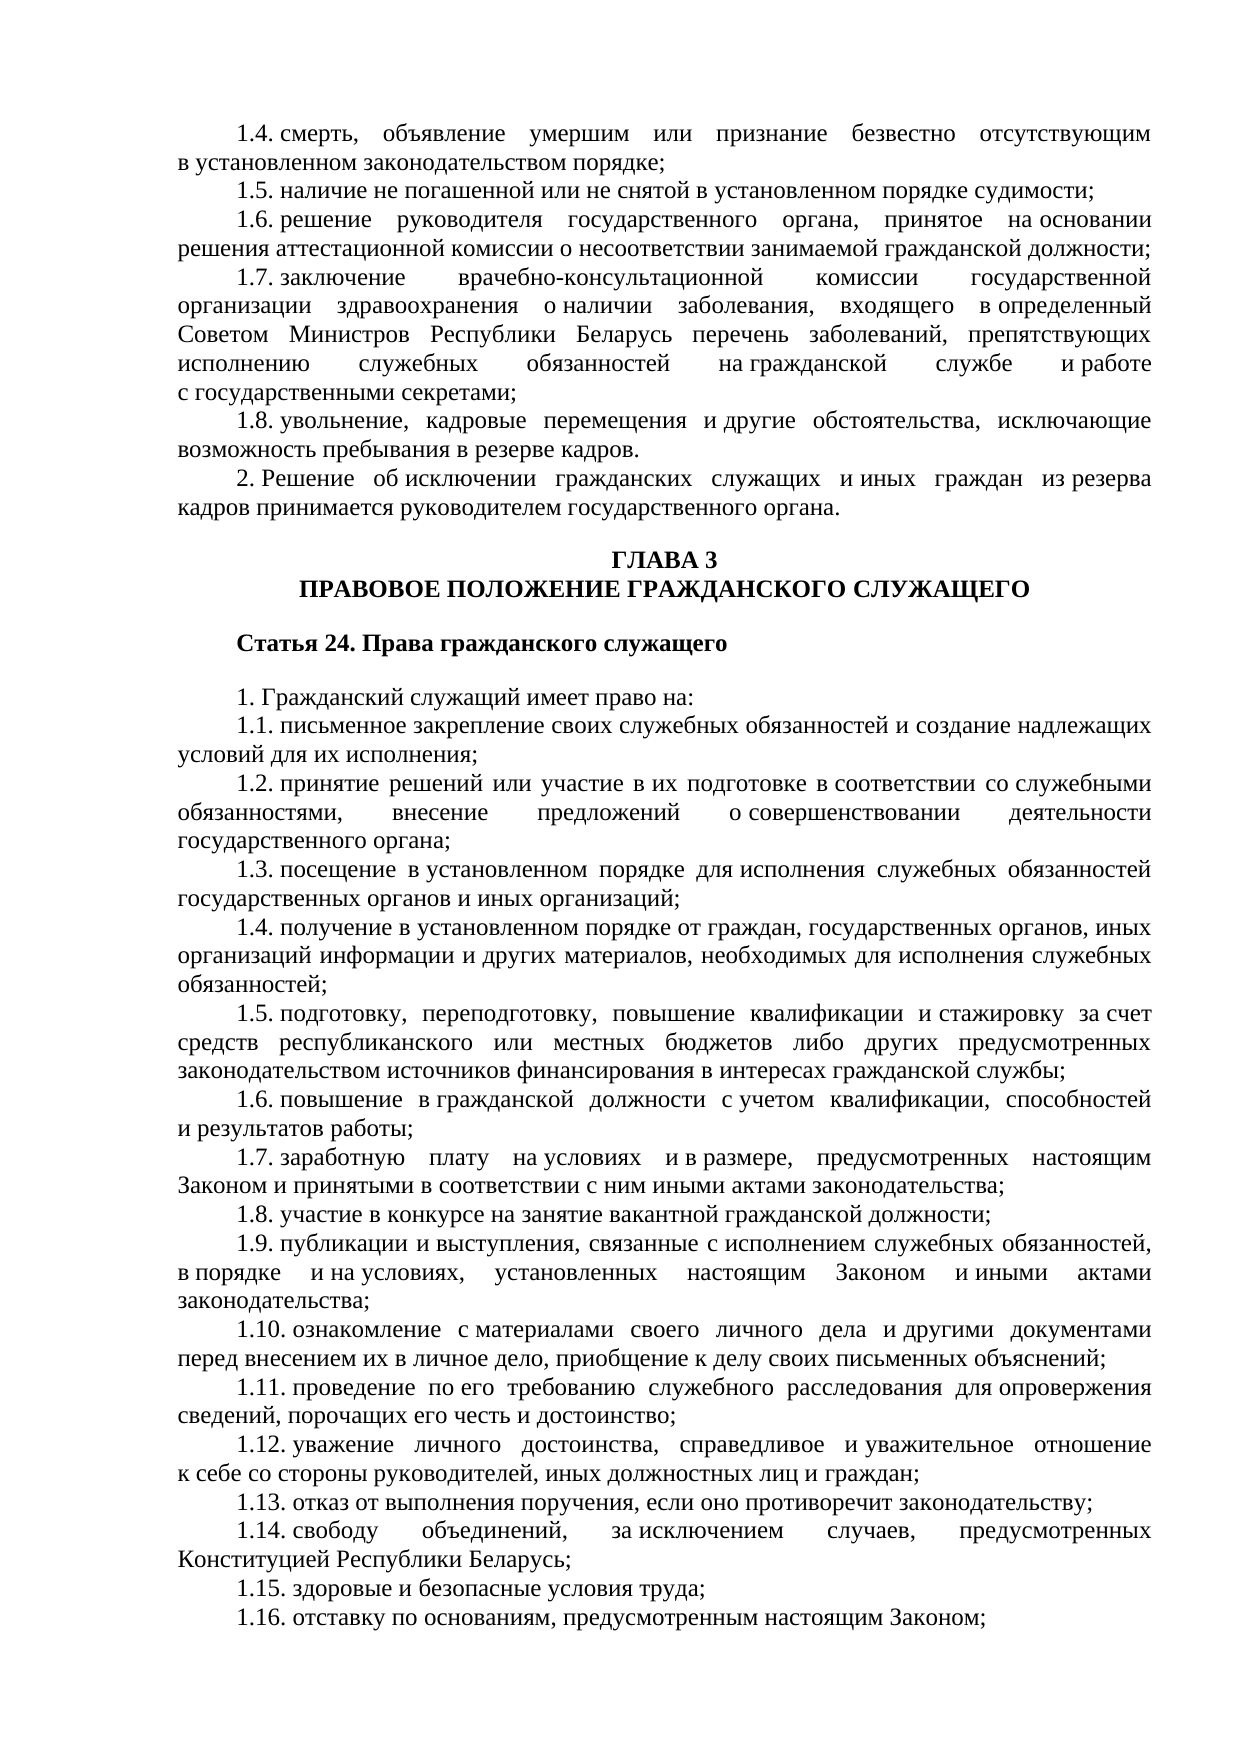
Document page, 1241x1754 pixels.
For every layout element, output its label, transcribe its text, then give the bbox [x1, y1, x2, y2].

text 1.1. письменное закрепление своих служебных обязанностей и создание надлежащих условий для их исполнения; [177, 711, 1152, 768]
text 1.11. проведение по его требованию служебного расследования для опровержения сведений, порочащих его честь и достоинство; [177, 1372, 1152, 1429]
text 1.7. заключение врачебно-консультационной комиссии государственной организации здравоохранения о наличии заболевания, входящего в определенный Советом Министров Республики Беларусь перечень заболеваний, препятствующих исполнению служебных обязанностей на гражданской службе и работе с государственными секретами; [177, 262, 1152, 406]
text 1.4. получение в установленном порядке от граждан, государственных органов, иных организаций информации и других материалов, необходимых для исполнения служебных обязанностей; [177, 912, 1152, 998]
text 1.4. смерть, объявление умершим или признание безвестно отсутствующим в установленном законодательством порядке; [177, 118, 1152, 176]
text ГЛАВА 3 ПРАВОВОЕ ПОЛОЖЕНИЕ ГРАЖДАНСКОГО СЛУЖАЩЕГО [177, 546, 1152, 603]
text 1.14. свободу объединений, за исключением случаев, предусмотренных Конституцией Республики Беларусь; [177, 1516, 1152, 1573]
text 1.2. принятие решений или участие в их подготовке в соответствии со служебными обязанностями, внесение предложений о совершенствовании деятельности государственного органа; [177, 768, 1152, 854]
text 1.16. отставку по основаниям, предусмотренным настоящим Законом; [177, 1602, 1152, 1631]
text 1. Гражданский служащий имеет право на: [177, 682, 1152, 711]
text 1.8. участие в конкурсе на занятие вакантной гражданской должности; [177, 1199, 1152, 1228]
text 1.12. уважение личного достоинства, справедливое и уважительное отношение к себе со стороны руководителей, иных должностных лиц и граждан; [177, 1429, 1152, 1487]
text 1.10. ознакомление с материалами своего личного дела и другими документами перед внесением их в личное дело, приобщение к делу своих письменных объяснений; [177, 1314, 1152, 1372]
text 1.3. посещение в установленном порядке для исполнения служебных обязанностей государственных органов и иных организаций; [177, 854, 1152, 912]
text 1.5. подготовку, переподготовку, повышение квалификации и стажировку за счет средств республиканского или местных бюджетов либо других предусмотренных законодательством источников финансирования в интересах гражданской службы; [177, 998, 1152, 1084]
text 1.7. заработную плату на условиях и в размере, предусмотренных настоящим Законом и принятыми в соответствии с ним иными актами законодательства; [177, 1142, 1152, 1199]
text Статья 24. Права гражданского служащего [236, 628, 1152, 657]
text 1.6. решение руководителя государственного органа, принятое на основании решения аттестационной комиссии о несоответствии занимаемой гражданской должности; [177, 204, 1152, 262]
text 1.15. здоровые и безопасные условия труда; [177, 1573, 1152, 1602]
text 1.13. отказ от выполнения поручения, если оно противоречит законодательству; [177, 1487, 1152, 1516]
text 2. Решение об исключении гражданских служащих и иных граждан из резерва кадров принимается руководителем государственного органа. [177, 463, 1152, 521]
text 1.8. увольнение, кадровые перемещения и другие обстоятельства, исключающие возможность пребывания в резерве кадров. [177, 406, 1152, 463]
text 1.5. наличие не погашенной или не снятой в установленном порядке судимости; [177, 176, 1152, 204]
text 1.6. повышение в гражданской должности с учетом квалификации, способностей и результатов работы; [177, 1084, 1152, 1142]
text 1.9. публикации и выступления, связанные с исполнением служебных обязанностей, в порядке и на условиях, установленных настоящим Законом и иными актами законодательства; [177, 1228, 1152, 1314]
